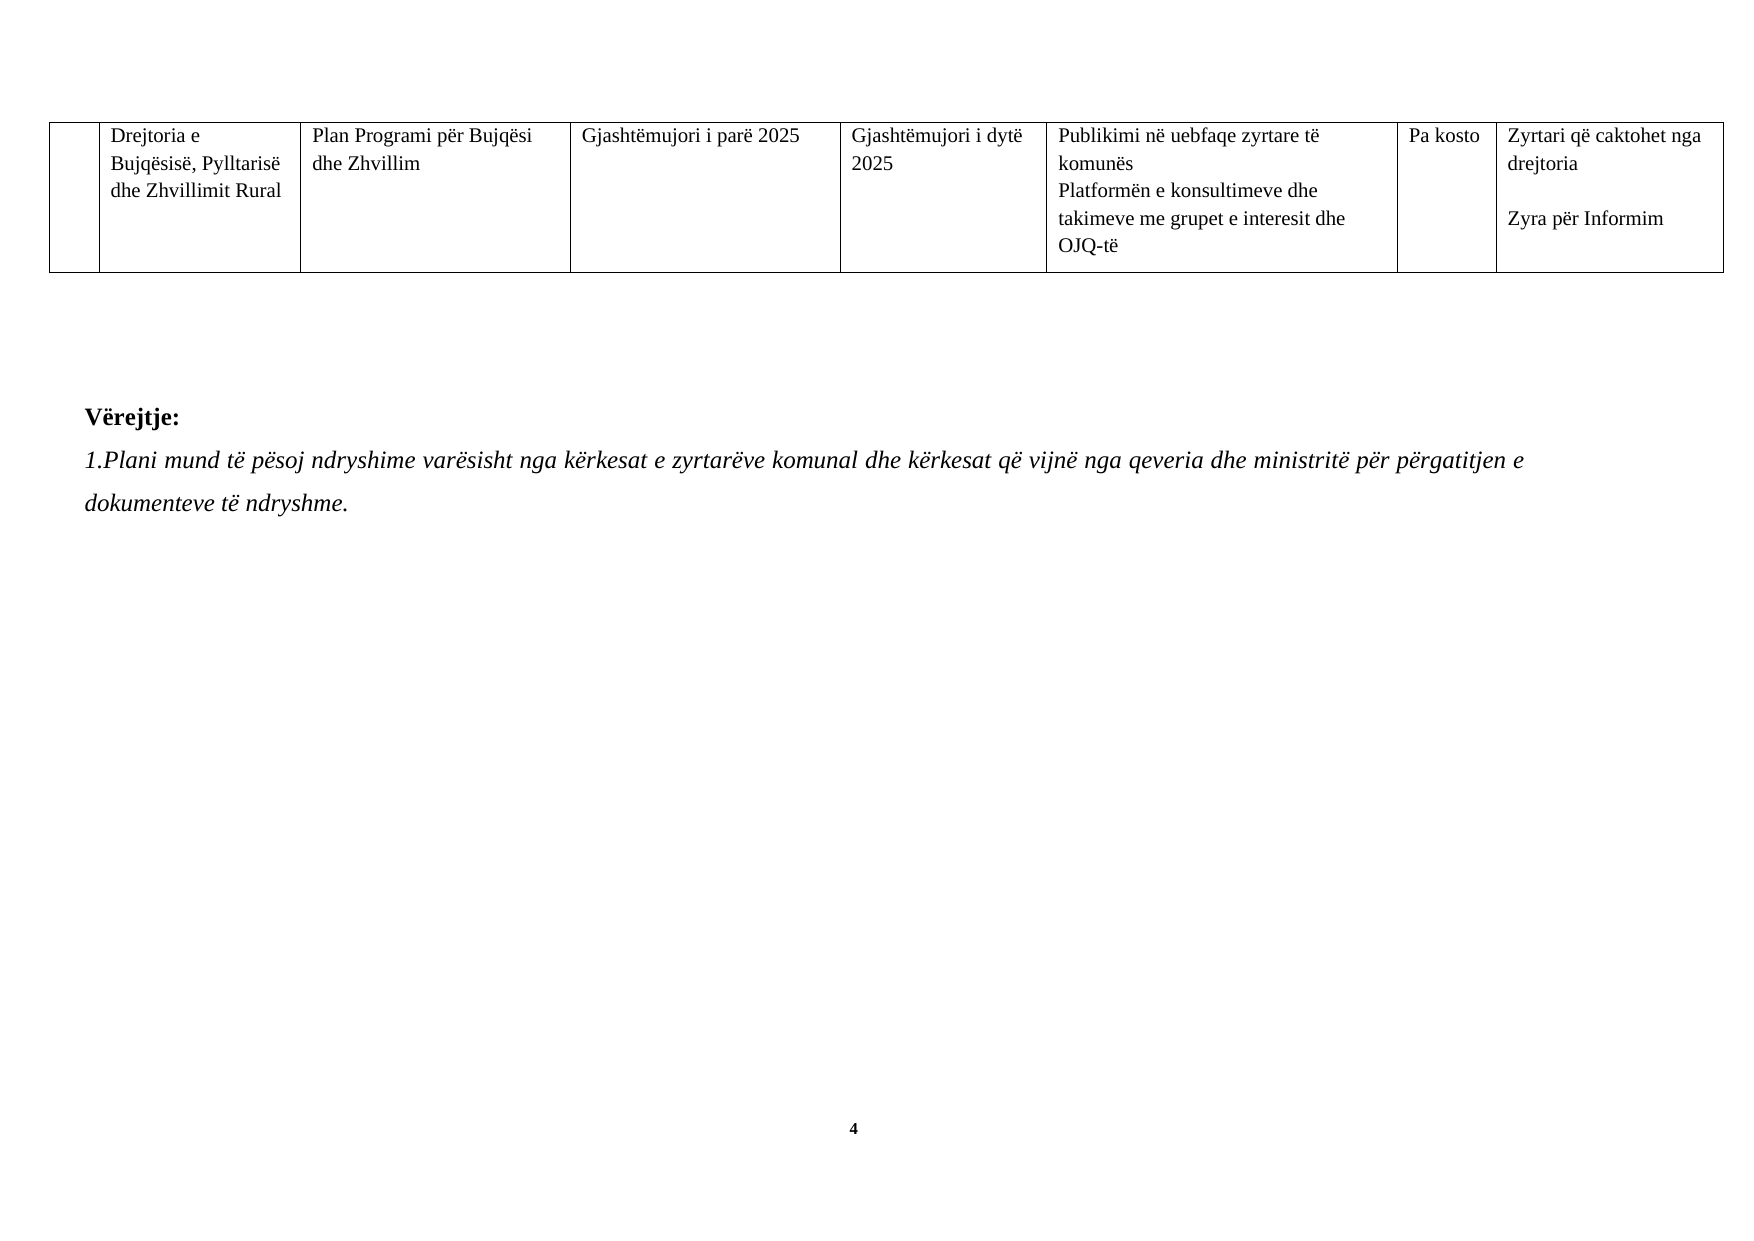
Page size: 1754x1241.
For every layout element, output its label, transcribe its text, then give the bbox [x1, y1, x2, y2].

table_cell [100, 123, 300, 272]
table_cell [1047, 123, 1397, 272]
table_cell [1497, 123, 1723, 272]
table_cell Plan Programi për Bujqësi dhe Zhvillim [301, 123, 570, 272]
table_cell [571, 123, 840, 272]
text Vërejtje: [84, 402, 1623, 431]
table_cell [50, 123, 99, 272]
table_cell Pa kosto [1398, 123, 1496, 272]
text 1.Plani mund të pësoj ndryshime varësisht nga kërkesat e zyrtarëve komunal dhe kërkesat që vijnë nga qeveria dhe ministritë për përgatitjen e dokumenteve të ndryshme. [84, 445, 1529, 517]
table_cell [841, 123, 1046, 272]
